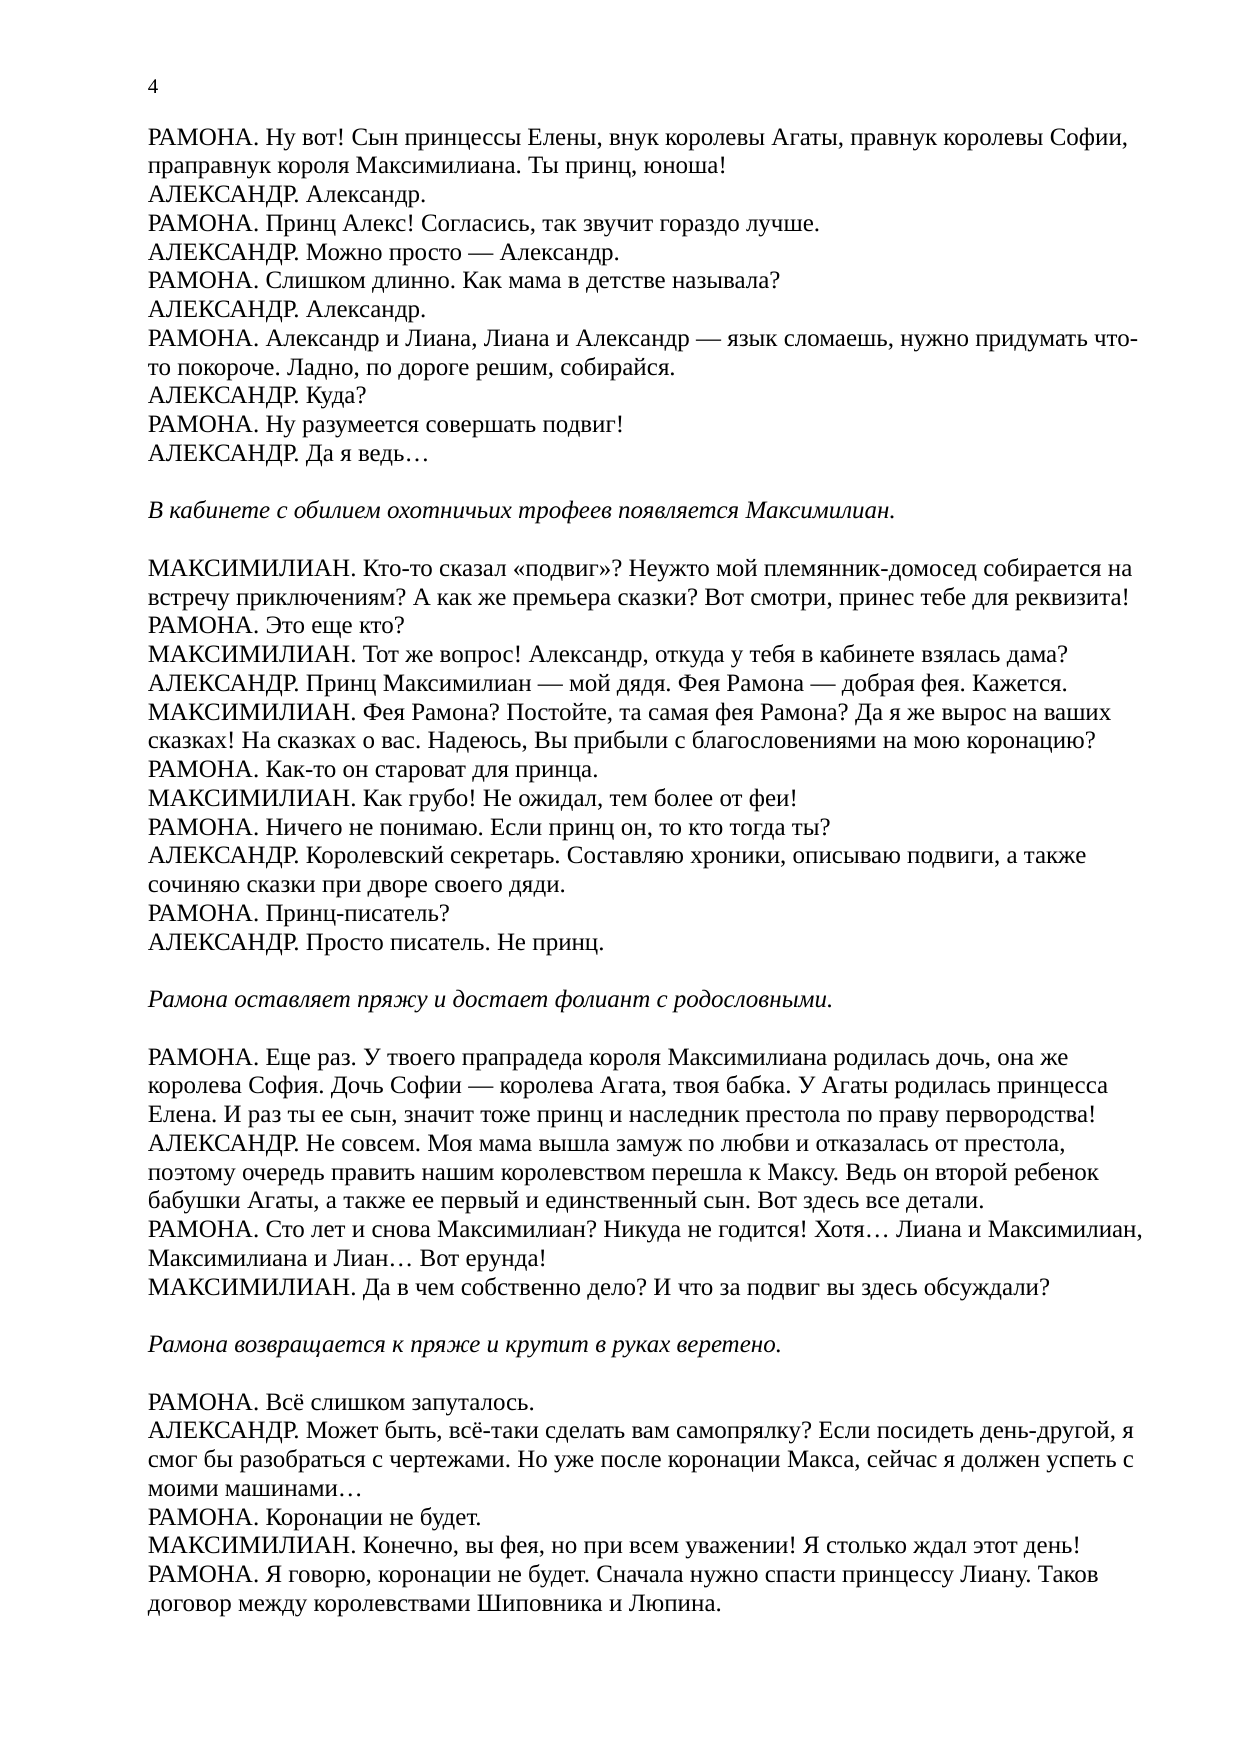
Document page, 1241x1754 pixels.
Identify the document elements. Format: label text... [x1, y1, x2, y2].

text РАМОНА. Принц Алекс! Согласись, так звучит гораздо лучше. [148, 208, 1152, 237]
text АЛЕКСАНДР. Принц Максимилиан — мой дядя. Фея Рамона — добрая фея. Кажется. [148, 668, 1152, 697]
text АЛЕКСАНДР. Александр. [148, 294, 1152, 323]
text РАМОНА. Ничего не понимаю. Если принц он, то кто тогда ты? [148, 812, 1152, 841]
text РАМОНА. Слишком длинно. Как мама в детстве называла? [148, 266, 1152, 294]
text АЛЕКСАНДР. Куда? [148, 381, 1152, 409]
text РАМОНА. Коронации не будет. [148, 1502, 1152, 1531]
text АЛЕКСАНДР. Можно просто — Александр. [148, 237, 1152, 266]
text РАМОНА. Ну разумеется совершать подвиг! [148, 409, 1152, 438]
text МАКСИМИЛИАН. Да в чем собственно дело? И что за подвиг вы здесь обсуждали? [148, 1272, 1152, 1301]
text АЛЕКСАНДР. Может быть, всё-таки сделать вам самопрялку? Если посидеть день-другой, я смог бы разобраться с чертежами. Но уже после коронации Макса, сейчас я должен успеть с моими машинами… [148, 1416, 1152, 1502]
text В кабинете с обилием охотничьих трофеев появляется Максимилиан. [148, 496, 1152, 524]
text МАКСИМИЛИАН. Как грубо! Не ожидал, тем более от феи! [148, 783, 1152, 812]
text АЛЕКСАНДР. Александр. [148, 179, 1152, 208]
text РАМОНА. Ну вот! Сын принцессы Елены, внук королевы Агаты, правнук королевы Софии, праправнук короля Максимилиана. Ты принц, юноша! [148, 122, 1152, 179]
text РАМОНА. Это еще кто? [148, 611, 1152, 639]
text АЛЕКСАНДР. Да я ведь… [148, 438, 1152, 467]
text МАКСИМИЛИАН. Конечно, вы фея, но при всем уважении! Я столько ждал этот день! [148, 1531, 1152, 1559]
text РАМОНА. Всё слишком запуталось. [148, 1387, 1152, 1416]
text Рамона оставляет пряжу и достает фолиант с родословными. [148, 984, 1152, 1013]
text РАМОНА. Принц-писатель? [148, 898, 1152, 927]
text РАМОНА. Еще раз. У твоего прапрадеда короля Максимилиана родилась дочь, она же королева София. Дочь Софии — королева Агата, твоя бабка. У Агаты родилась принцесса Елена. И раз ты ее сын, значит тоже принц и наследник престола по праву первородства! [148, 1042, 1152, 1128]
text АЛЕКСАНДР. Не совсем. Моя мама вышла замуж по любви и отказалась от престола, поэтому очередь править нашим королевством перешла к Максу. Ведь он второй ребенок бабушки Агаты, а также ее первый и единственный сын. Вот здесь все детали. [148, 1128, 1152, 1214]
text МАКСИМИЛИАН. Кто-то сказал «подвиг»? Неужто мой племянник-домосед собирается на встречу приключениям? А как же премьера сказки? Вот смотри, принес тебе для реквизита! [148, 553, 1152, 611]
text МАКСИМИЛИАН. Тот же вопрос! Александр, откуда у тебя в кабинете взялась дама? [148, 639, 1152, 668]
text Рамона возвращается к пряже и крутит в руках веретено. [148, 1329, 1152, 1358]
text МАКСИМИЛИАН. Фея Рамона? Постойте, та самая фея Рамона? Да я же вырос на ваших сказках! На сказках о вас. Надеюсь, Вы прибыли с благословениями на мою коронацию? [148, 697, 1152, 754]
text АЛЕКСАНДР. Королевский секретарь. Составляю хроники, описываю подвиги, а также сочиняю сказки при дворе своего дяди. [148, 841, 1152, 898]
text РАМОНА. Я говорю, коронации не будет. Сначала нужно спасти принцессу Лиану. Таков договор между королевствами Шиповника и Люпина. [148, 1559, 1152, 1617]
text РАМОНА. Как-то он староват для принца. [148, 754, 1152, 783]
text РАМОНА. Сто лет и снова Максимилиан? Никуда не годится! Хотя… Лиана и Максимилиан, Максимилиана и Лиан… Вот ерунда! [148, 1214, 1152, 1272]
text АЛЕКСАНДР. Просто писатель. Не принц. [148, 927, 1152, 956]
text РАМОНА. Александр и Лиана, Лиана и Александр — язык сломаешь, нужно придумать что-то покороче. Ладно, по дороге решим, собирайся. [148, 323, 1152, 381]
